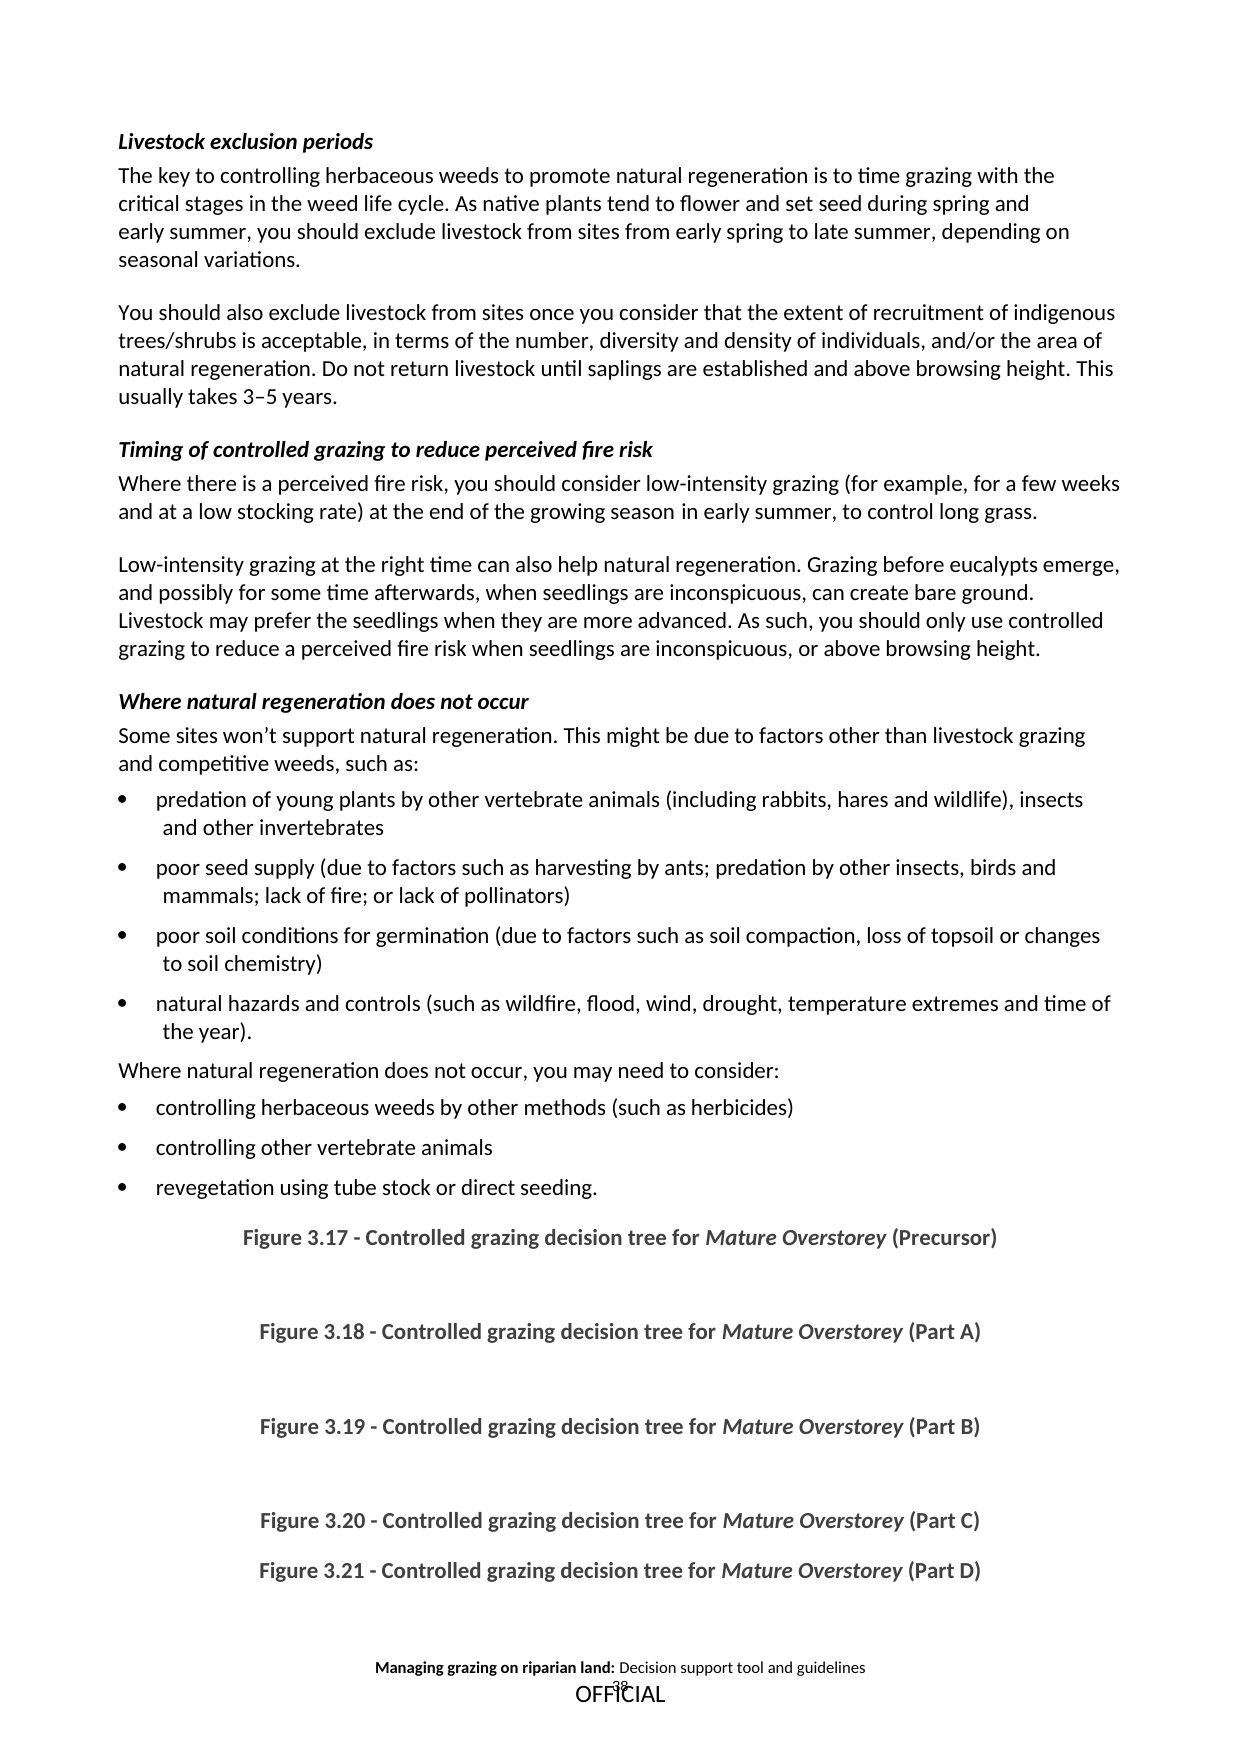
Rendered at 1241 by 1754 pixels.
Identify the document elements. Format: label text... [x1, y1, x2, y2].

text Figure 3.20 - Controlled grazing decision tree for Mature Overstorey (Part C) [118, 1506, 1122, 1535]
text Figure 3.21 - Controlled grazing decision tree for Mature Overstorey (Part D) [118, 1556, 1122, 1585]
text predation of young plants by other vertebrate animals (including rabbits, hares and wildlife), insects and other invertebrates [118, 785, 1122, 841]
text Figure 3.18 - Controlled grazing decision tree for Mature Overstorey (Part A) [118, 1316, 1122, 1345]
text Where natural regeneration does not occur, you may need to consider: [118, 1057, 1122, 1085]
text poor seed supply (due to factors such as harvesting by ants; predation by other insects, birds and mammals; lack of fire; or lack of pollinators) [118, 853, 1122, 909]
text Figure 3.17 - Controlled grazing decision tree for Mature Overstorey (Precursor) [118, 1221, 1122, 1251]
text Timing of controlled grazing to reduce perceived fire risk [118, 435, 1122, 463]
text Some sites won’t support natural regeneration. This might be due to factors other than livestock grazing and competitive weeds, such as: [118, 721, 1122, 777]
text natural hazards and controls (such as wildfire, flood, wind, drought, temperature extremes and time of the year). [118, 989, 1122, 1045]
text revegetation using tube stock or direct seeding. [118, 1173, 1122, 1201]
text You should also exclude livestock from sites once you consider that the extent of recruitment of indigenous trees/shrubs is acceptable, in terms of the number, diversity and density of individuals, and/or the area of natural regeneration. Do not return livestock until saplings are established and above browsing height. This usually takes 3–5 years. [118, 298, 1122, 410]
text Livestock exclusion periods [118, 127, 1122, 155]
text The key to controlling herbaceous weeds to promote natural regeneration is to time grazing with the critical stages in the weed life cycle. As native plants tend to flower and set seed during spring and early summer, you should exclude livestock from sites from early spring to late summer, depending on seasonal variations. [118, 161, 1122, 273]
text Low-intensity grazing at the right time can also help natural regeneration. Grazing before eucalypts emerge, and possibly for some time afterwards, when seedlings are inconspicuous, can create bare ground. Livestock may prefer the seedlings when they are more advanced. As such, you should only use controlled grazing to reduce a perceived fire risk when seedlings are inconspicuous, or above browsing height. [118, 550, 1122, 662]
text Where there is a perceived fire risk, you should consider low-intensity grazing (for example, for a few weeks and at a low stocking rate) at the end of the growing season in early summer, to control long grass. [118, 469, 1122, 525]
text Figure 3.19 - Controlled grazing decision tree for Mature Overstorey (Part B) [118, 1411, 1122, 1440]
text controlling herbaceous weeds by other methods (such as herbicides) [118, 1093, 1122, 1121]
text controlling other vertebrate animals [118, 1133, 1122, 1161]
text Where natural regeneration does not occur [118, 687, 1122, 715]
text poor soil conditions for germination (due to factors such as soil compaction, loss of topsoil or changes to soil chemistry) [118, 921, 1122, 977]
